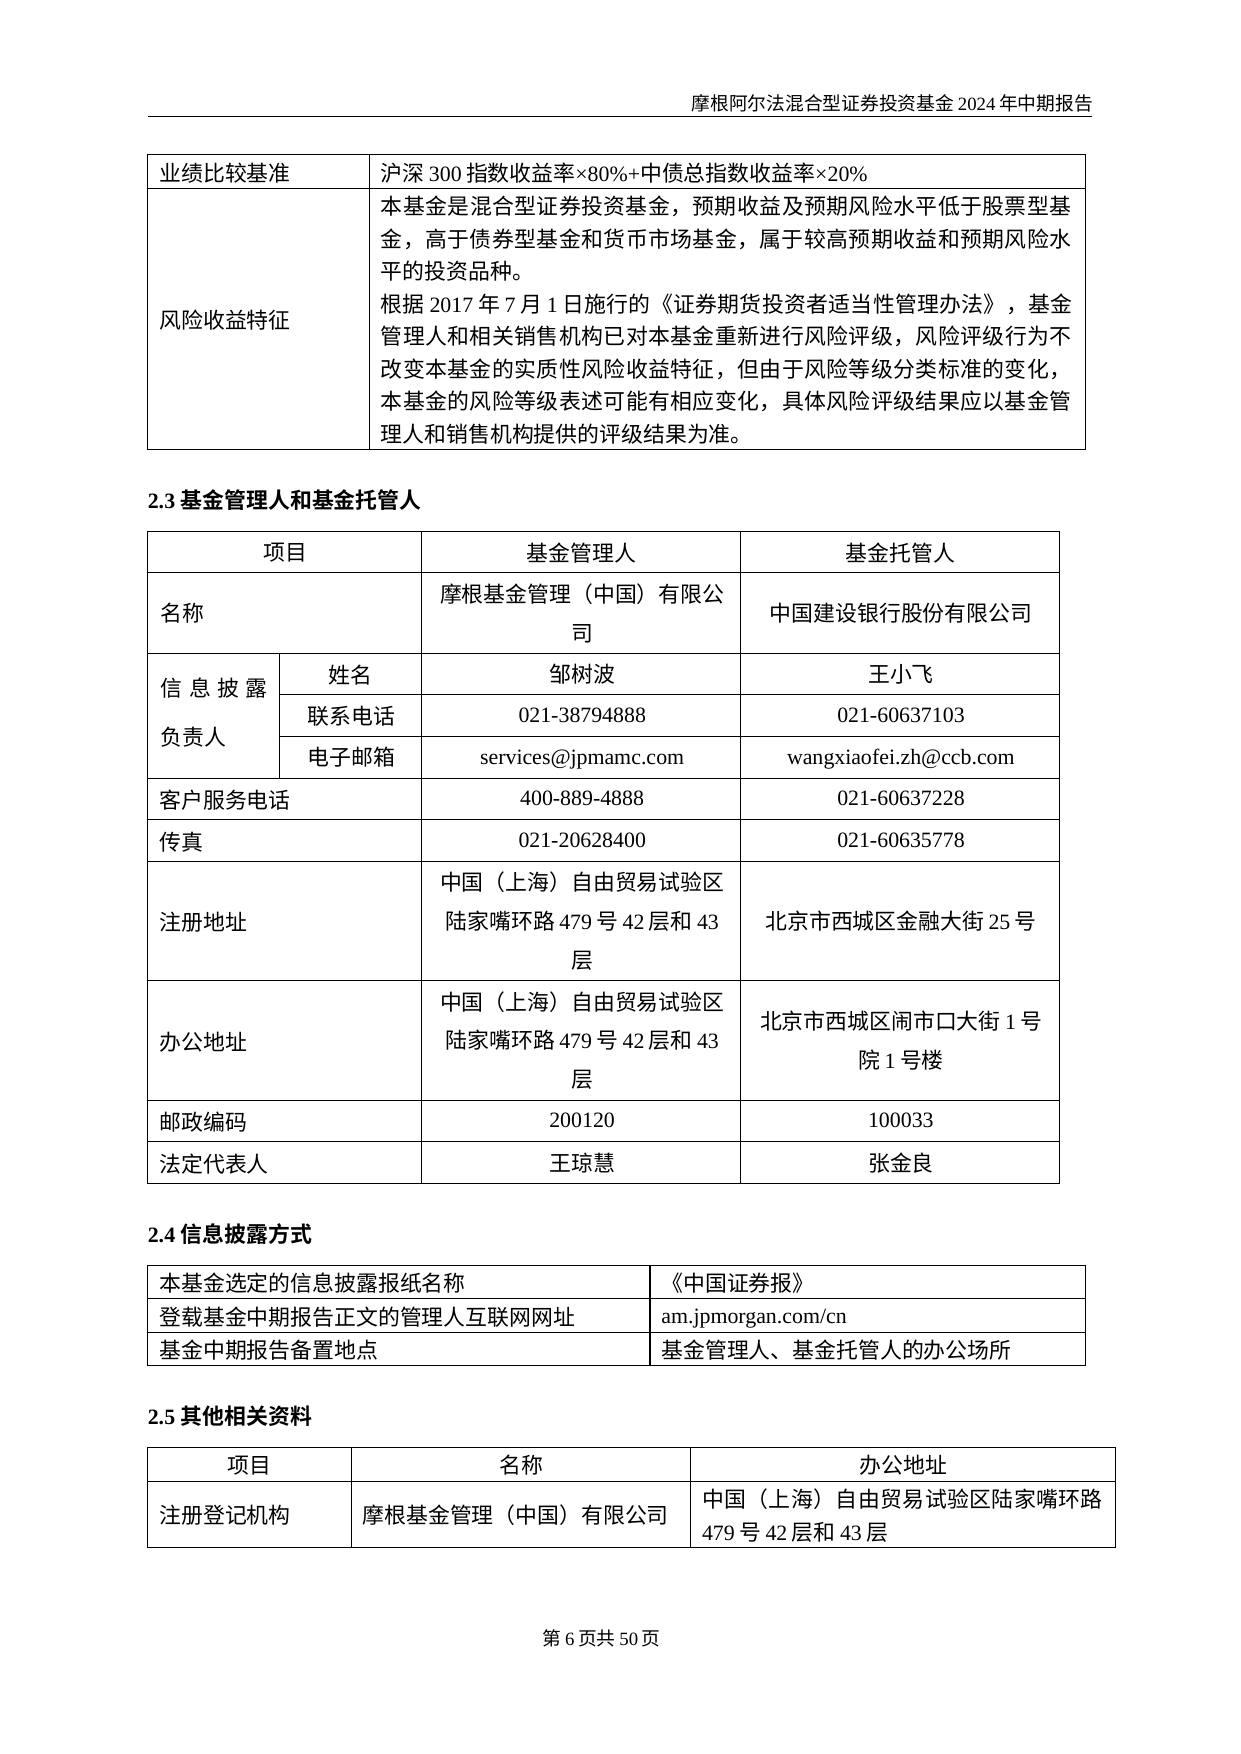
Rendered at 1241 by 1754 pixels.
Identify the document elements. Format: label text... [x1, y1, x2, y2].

table_cell 王小飞 [741, 654, 1059, 694]
table_header 办公地址 [691, 1448, 1115, 1481]
table_cell 本基金是混合型证券投资基金，预期收益及预期风险水平低于股票型基金，高于债券型基金和货币市场基金，属于较高预期收益和预期风险水平的投资品种。 根据2017年7月1日施行的《证券期货投资者适当性管理办法》，基金管理人和相关销售机构已对本基金重新进行风险评级，风险评级行为不改变本基金的实质性风险收益特征，但由于风险等级分类标准的变化，本基金的风险等级表述可能有相应变化，具体风险评级结果应以基金管理人和销售机构提供的评级结果为准。 [370, 189, 1085, 449]
table_cell 信息披露负责人 [148, 654, 279, 777]
table_cell 中国建设银行股份有限公司 [741, 573, 1059, 653]
table_cell services@jpmamc.com [422, 737, 740, 777]
table_cell 王琼慧 [422, 1142, 740, 1183]
table_cell 登载基金中期报告正文的管理人互联网网址 [148, 1299, 649, 1332]
table_cell 400-889-4888 [422, 779, 740, 819]
table_cell 021-60637103 [741, 695, 1059, 736]
table_cell 业绩比较基准 [148, 155, 369, 188]
table_cell 风险收益特征 [148, 189, 369, 449]
table_cell 基金中期报告备置地点 [148, 1333, 649, 1365]
table_header 基金管理人 [422, 532, 740, 572]
table_cell 021-38794888 [422, 695, 740, 736]
table_cell 中国（上海）自由贸易试验区陆家嘴环路479号42层和43层 [691, 1482, 1115, 1547]
table_cell 021-60637228 [741, 779, 1059, 819]
table_cell 法定代表人 [148, 1142, 421, 1183]
table_cell 张金良 [741, 1142, 1059, 1183]
table_cell 邮政编码 [148, 1101, 421, 1141]
table_header 项目 [148, 532, 421, 572]
table_cell 基金管理人、基金托管人的办公场所 [651, 1333, 1085, 1365]
table_header 《中国证券报》 [651, 1266, 1085, 1298]
table_cell am.jpmorgan.com/cn [651, 1299, 1085, 1332]
table_cell 名称 [148, 573, 421, 653]
table_header 本基金选定的信息披露报纸名称 [148, 1266, 649, 1298]
table_cell 中国（上海）自由贸易试验区陆家嘴环路479号42层和43层 [422, 981, 740, 1099]
table_cell 传真 [148, 820, 421, 861]
table_cell 北京市西城区闹市口大街1号院1号楼 [741, 981, 1059, 1099]
table_header 项目 [148, 1448, 351, 1481]
table_cell wangxiaofei.zh@ccb.com [741, 737, 1059, 777]
table_cell 中国（上海）自由贸易试验区陆家嘴环路479号42层和43层 [422, 862, 740, 980]
subtitle 2.5 其他相关资料 [148, 1399, 1092, 1431]
table_header 基金托管人 [741, 532, 1059, 572]
table_cell 摩根基金管理（中国）有限公司 [422, 573, 740, 653]
table_cell 摩根基金管理（中国）有限公司 [352, 1482, 690, 1547]
table_cell 注册登记机构 [148, 1482, 351, 1547]
table_cell 姓名 [280, 654, 421, 694]
table_cell 联系电话 [280, 695, 421, 736]
subtitle 2.3 基金管理人和基金托管人 [148, 482, 1092, 515]
table_cell 电子邮箱 [280, 737, 421, 777]
table_cell 200120 [422, 1101, 740, 1141]
table_cell 邹树波 [422, 654, 740, 694]
table_cell 沪深300指数收益率×80%+中债总指数收益率×20% [370, 155, 1085, 188]
subtitle 2.4 信息披露方式 [148, 1216, 1092, 1249]
table_cell 办公地址 [148, 981, 421, 1099]
table_cell 021-20628400 [422, 820, 740, 861]
table_cell 北京市西城区金融大街25号 [741, 862, 1059, 980]
table_header 名称 [352, 1448, 690, 1481]
table_cell 客户服务电话 [148, 779, 421, 819]
table_cell 100033 [741, 1101, 1059, 1141]
table_cell 注册地址 [148, 862, 421, 980]
table_cell 021-60635778 [741, 820, 1059, 861]
